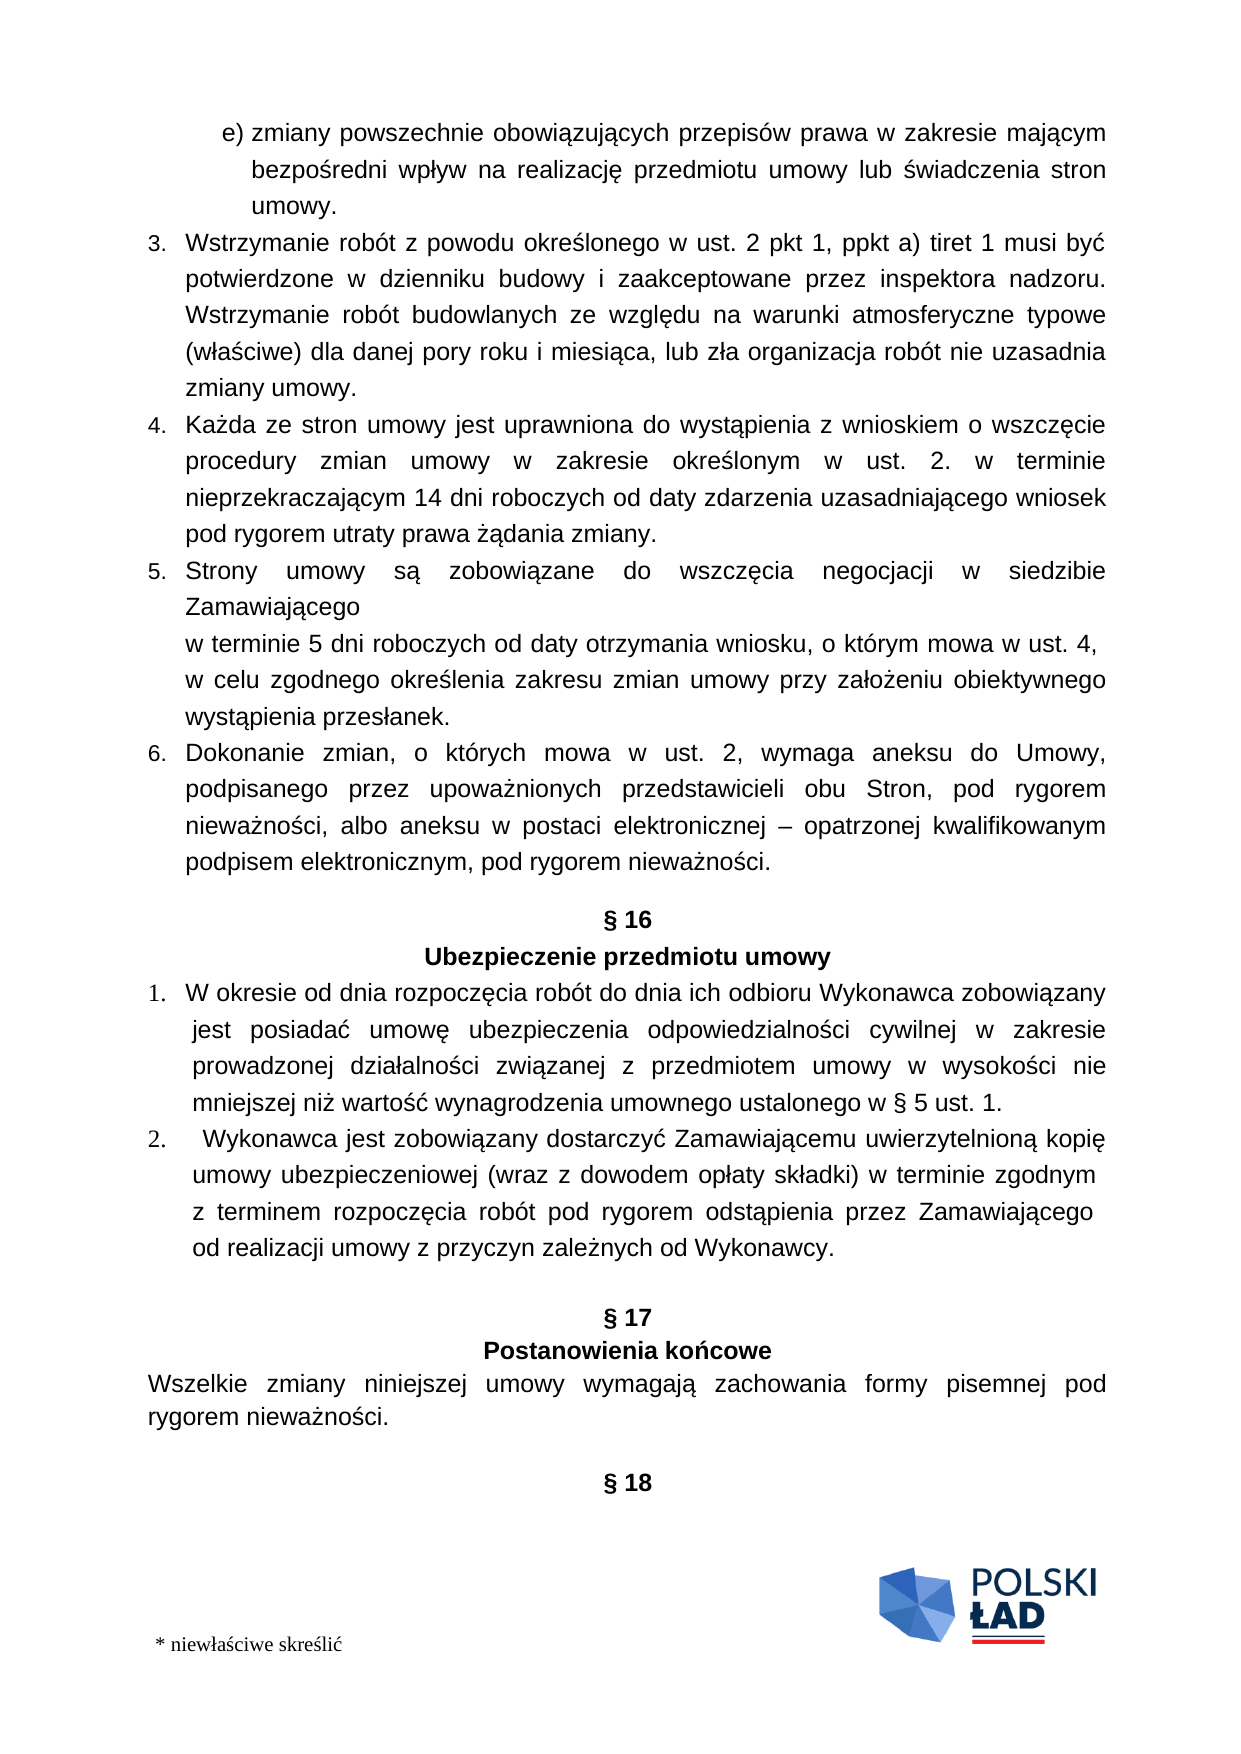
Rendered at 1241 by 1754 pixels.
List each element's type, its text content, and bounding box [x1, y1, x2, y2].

picture [873, 1562, 1108, 1652]
text Postanowienia końcowe [148, 1336, 1107, 1365]
list W okresie od dnia rozpoczęcia robót do dnia ich odbioru Wykonawca zobowiązany jest posiadać umowę ubezpieczenia odpowiedzialności cywilnej w zakresie prowadzonej działalności związanej z przedmiotem umowy w wysokości nie mniejszej niż wartość wynagrodzenia umownego ustalonego w § 5 ust. 1. [148, 978, 1107, 1116]
text § 18 [148, 1468, 1107, 1497]
list Wstrzymanie robót z powodu określonego w ust. 2 pkt 1, ppkt a) tiret 1 musi być potwierdzone w dzienniku budowy i zaakceptowane przez inspektora nadzoru. Wstrzymanie robót budowlanych ze względu na warunki atmosferyczne typowe (właściwe) dla danej pory roku i miesiąca, lub zła organizacja robót nie uzasadnia zmiany umowy. [148, 228, 1107, 402]
list zmiany powszechnie obowiązujących przepisów prawa w zakresie mającym bezpośredni wpływ na realizację przedmiotu umowy lub świadczenia stron umowy. [222, 118, 1107, 220]
list Dokonanie zmian, o których mowa w ust. 2, wymaga aneksu do Umowy, podpisanego przez upoważnionych przedstawicieli obu Stron, pod rygorem nieważności, albo aneksu w postaci elektronicznej – opatrzonej kwalifikowanym podpisem elektronicznym, pod rygorem nieważności. [148, 738, 1107, 876]
text § 17 [148, 1303, 1107, 1332]
list Strony umowy są zobowiązane do wszczęcia negocjacji w siedzibie Zamawiającego w terminie 5 dni roboczych od daty otrzymania wniosku, o którym mowa w ust. 4, w celu zgodnego określenia zakresu zmian umowy przy założeniu obiektywnego wystąpienia przesłanek. [148, 556, 1107, 730]
list Każda ze stron umowy jest uprawniona do wystąpienia z wnioskiem o wszczęcie procedury zmian umowy w zakresie określonym w ust. 2. w terminie nieprzekraczającym 14 dni roboczych od daty zdarzenia uzasadniającego wniosek pod rygorem utraty prawa żądania zmiany. [148, 410, 1107, 548]
text § 16 [148, 905, 1107, 934]
text Ubezpieczenie przedmiotu umowy [148, 942, 1107, 970]
list Wykonawca jest zobowiązany dostarczyć Zamawiającemu uwierzytelnioną kopię umowy ubezpieczeniowej (wraz z dowodem opłaty składki) w terminie zgodnym z terminem rozpoczęcia robót pod rygorem odstąpienia przez Zamawiającego od realizacji umowy z przyczyn zależnych od Wykonawcy. [148, 1124, 1107, 1262]
text Wszelkie zmiany niniejszej umowy wymagają zachowania formy pisemnej pod rygorem nieważności. [148, 1369, 1107, 1431]
